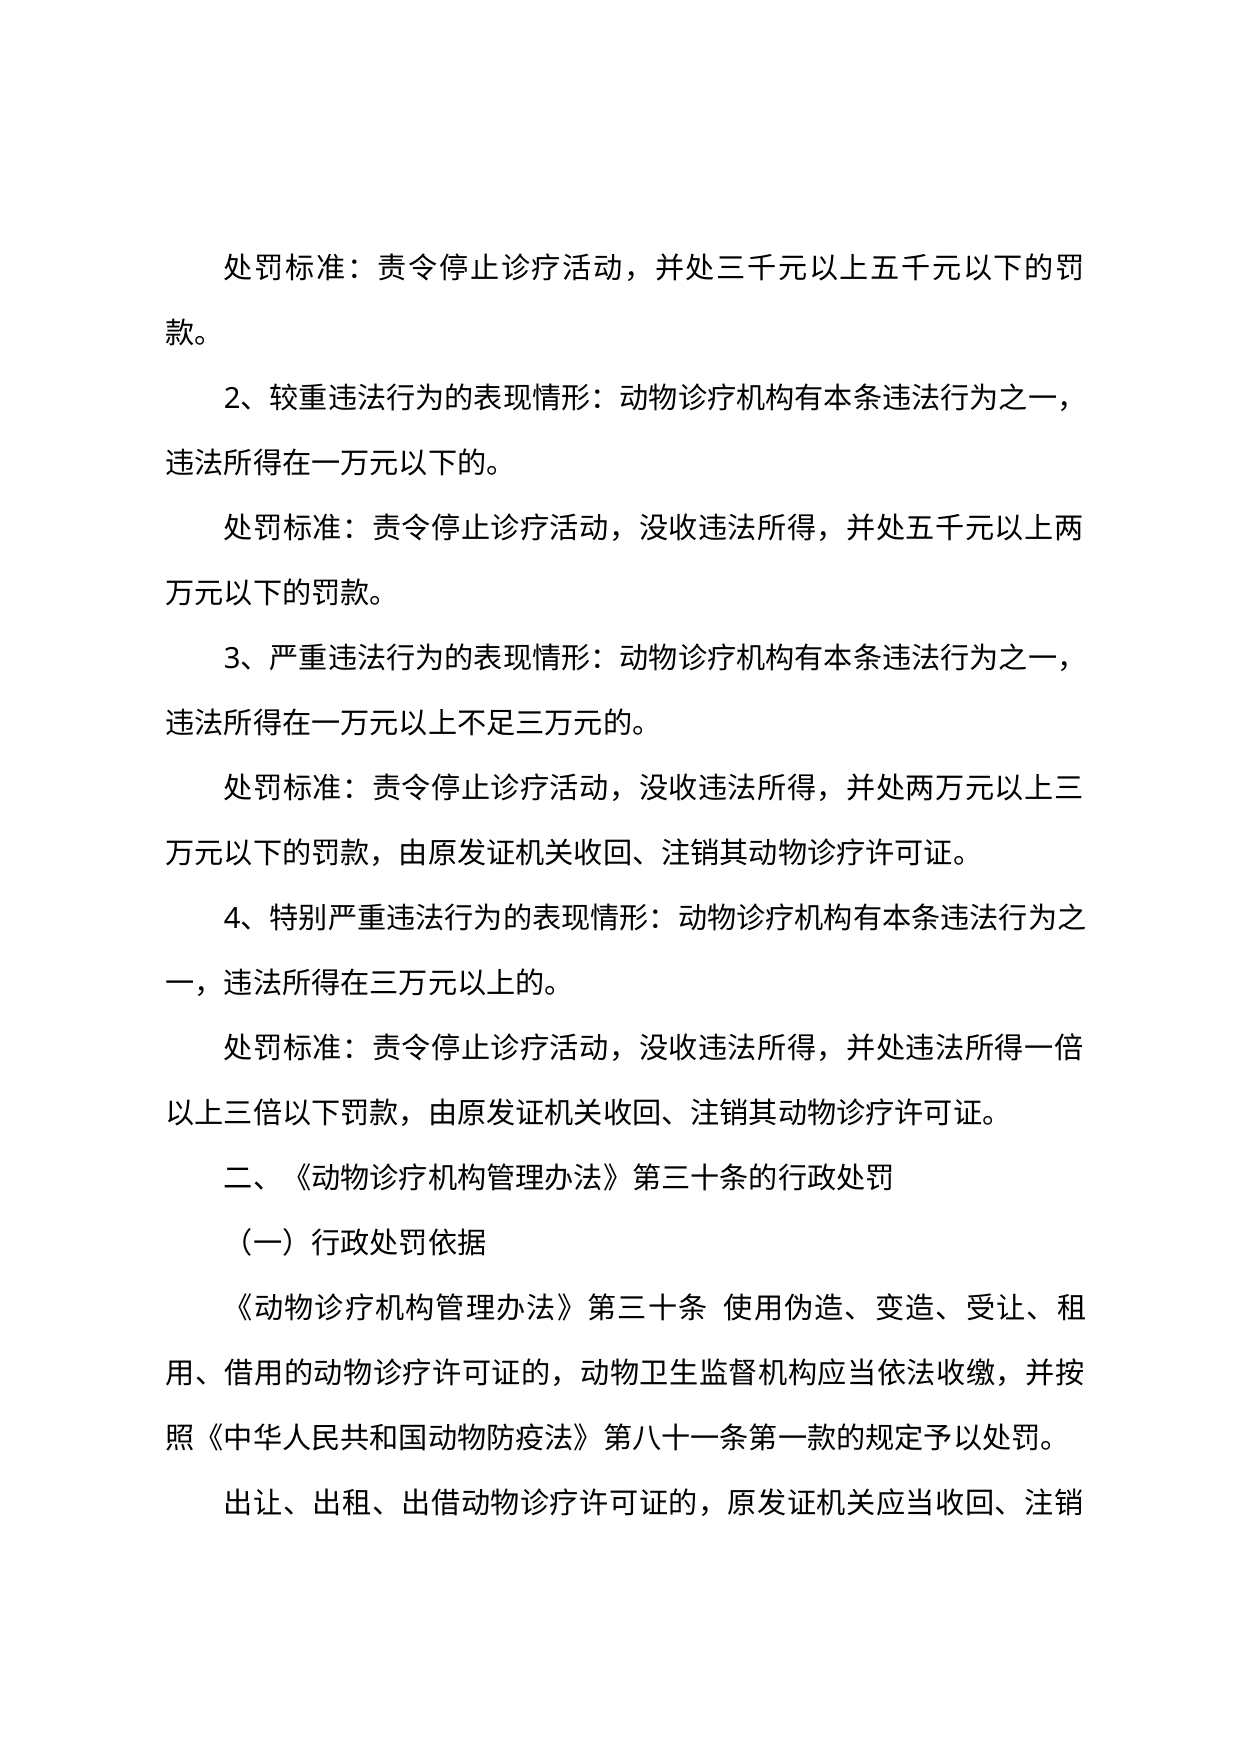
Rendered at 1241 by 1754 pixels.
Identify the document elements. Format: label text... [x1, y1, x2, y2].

text 处罚标准：责令停止诊疗活动，并处三千元以上五千元以下的罚款。 [165, 233, 1087, 363]
text 3、严重违法行为的表现情形：动物诊疗机构有本条违法行为之一，违法所得在一万元以上不足三万元的。 [165, 623, 1087, 753]
text 《动物诊疗机构管理办法》第三十条 使用伪造、变造、受让、租用、借用的动物诊疗许可证的，动物卫生监督机构应当依法收缴，并按照《中华人民共和国动物防疫法》第八十一条第一款的规定予以处罚。 [165, 1273, 1087, 1468]
text 处罚标准：责令停止诊疗活动，没收违法所得，并处违法所得一倍以上三倍以下罚款，由原发证机关收回、注销其动物诊疗许可证。 [165, 1013, 1087, 1143]
text 4、特别严重违法行为的表现情形：动物诊疗机构有本条违法行为之一，违法所得在三万元以上的。 [165, 883, 1087, 1013]
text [165, 1468, 1087, 1533]
text 2、较重违法行为的表现情形：动物诊疗机构有本条违法行为之一，违法所得在一万元以下的。 [165, 363, 1087, 493]
text 处罚标准：责令停止诊疗活动，没收违法所得，并处两万元以上三万元以下的罚款，由原发证机关收回、注销其动物诊疗许可证。 [165, 753, 1087, 883]
text （一）行政处罚依据 [165, 1208, 1087, 1273]
text 处罚标准：责令停止诊疗活动，没收违法所得，并处五千元以上两万元以下的罚款。 [165, 493, 1087, 623]
text 二、《动物诊疗机构管理办法》第三十条的行政处罚 [165, 1143, 1087, 1208]
